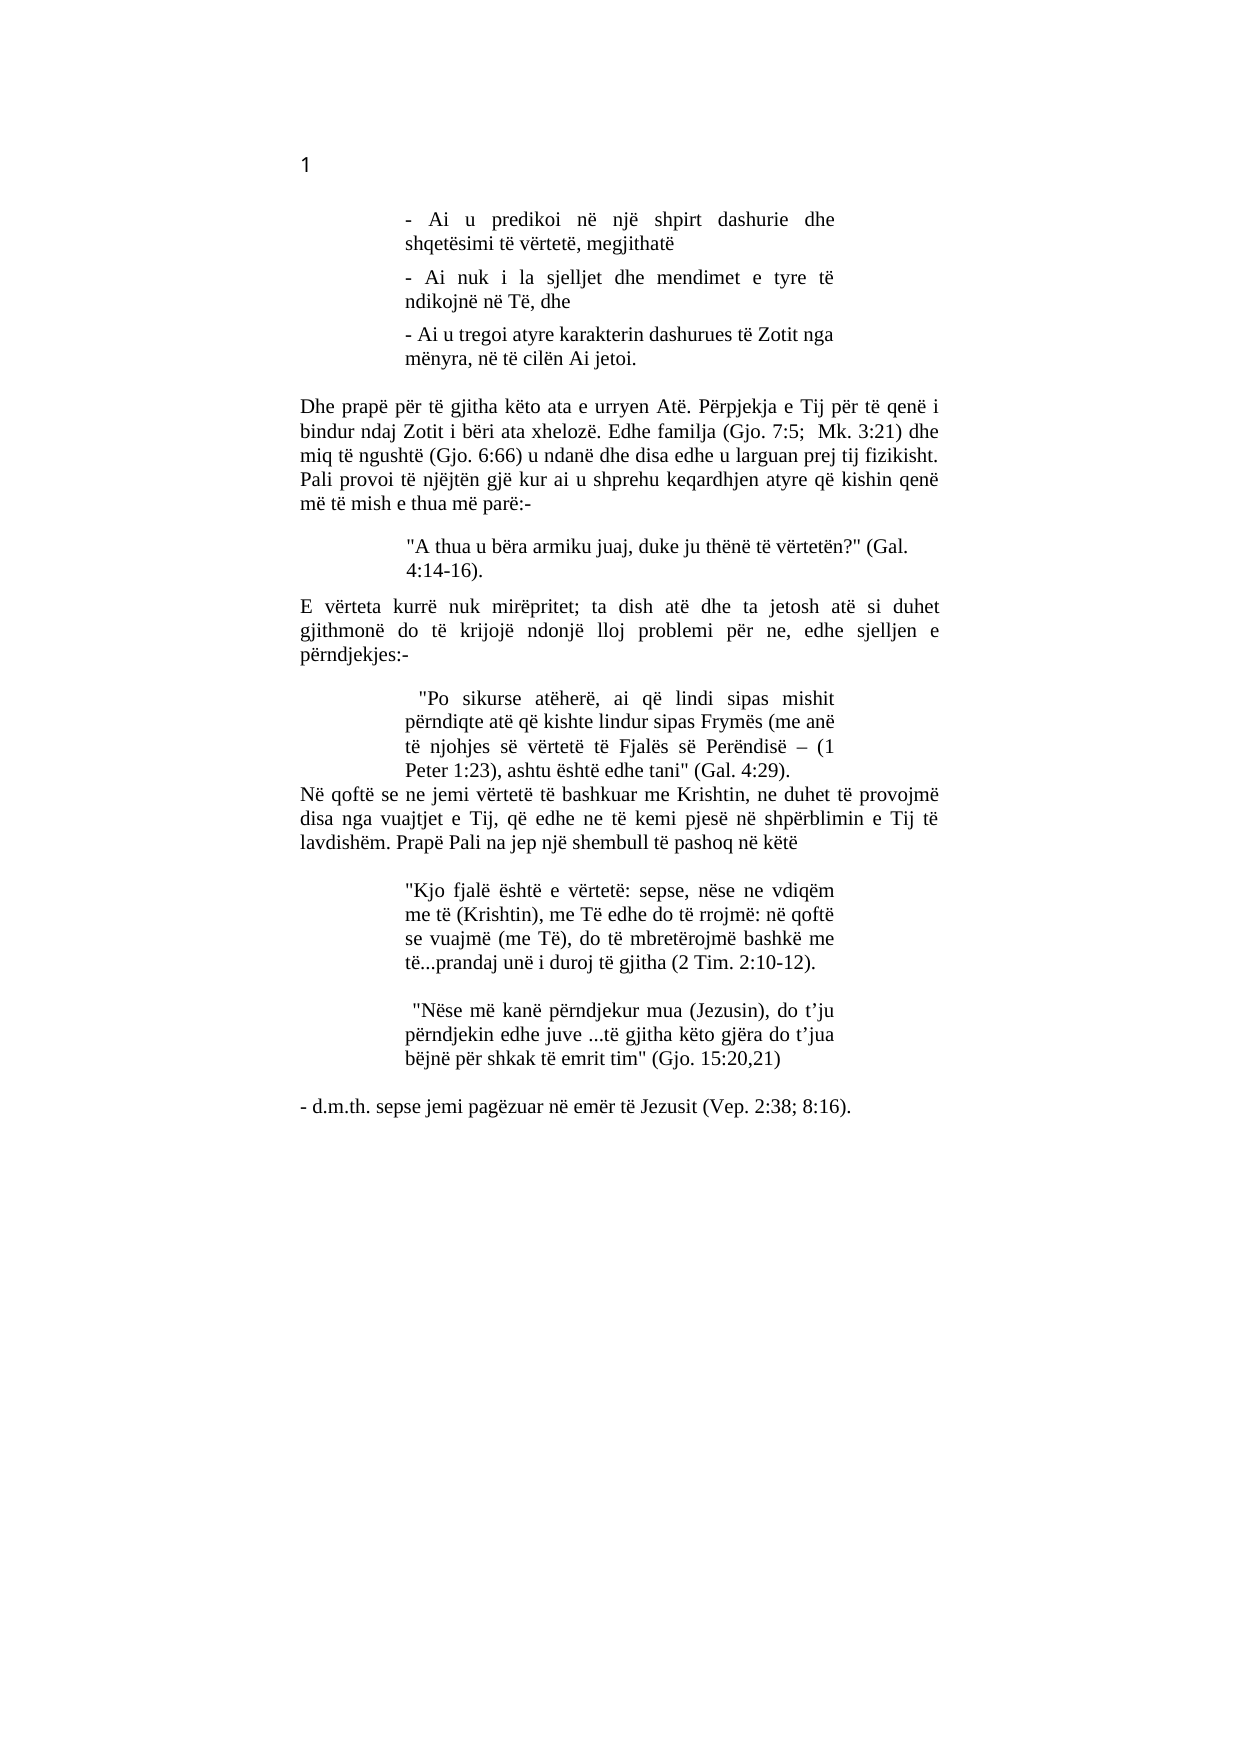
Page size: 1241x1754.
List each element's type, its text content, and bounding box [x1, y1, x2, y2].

text - d.m.th. sepse jemi pagëzuar në emër të Jezusit (Vep. 2:38; 8:16). [300, 1094, 940, 1118]
text - Ai nuk i la sjelljet dhe mendimet e tyre të ndikojnë në Të, dhe [405, 264, 835, 313]
text Në qoftë se ne jemi vërtetë të bashkuar me Krishtin, ne duhet të provojmë disa nga vuajtjet e Tij, që edhe ne të kemi pjesë në shpërblimin e Tij të lavdishëm. Prapë Pali na jep një shembull të pashoq në këtë [300, 782, 940, 854]
text "Nëse më kanë përndjekur mua (Jezusin), do t’ju përndjekin edhe juve ...të gjitha këto gjëra do t’jua bëjnë për shkak të emrit tim" (Gjo. 15:20,21) [405, 998, 835, 1070]
text - Ai u tregoi atyre karakterin dashurues të Zotit nga mënyra, në të cilën Ai jetoi. [405, 322, 835, 370]
text "A thua u bëra armiku juaj, duke ju thënë të vërtetën?" (Gal. 4:14-16). [406, 534, 940, 582]
text "Kjo fjalë është e vërtetë: sepse, nëse ne vdiqëm me të (Krishtin), me Të edhe do të rrojmë: në qoftë se vuajmë (me Të), do të mbretërojmë bashkë me të...prandaj unë i duroj të gjitha (2 Tim. 2:10-12). [405, 878, 835, 974]
text Dhe prapë për të gjitha këto ata e urryen Atë. Përpjekja e Tij për të qenë i bindur ndaj Zotit i bëri ata xhelozë. Edhe familja (Gjo. 7:5; Mk. 3:21) dhe miq të ngushtë (Gjo. 6:66) u ndanë dhe disa edhe u larguan prej tij fizikisht. Pali provoi të njëjtën gjë kur ai u shprehu keqardhjen atyre që kishin qenë më të mish e thua më parë:- [300, 394, 940, 515]
text - Ai u predikoi në një shpirt dashurie dhe shqetësimi të vërtetë, megjithatë [405, 207, 835, 255]
text "Po sikurse atëherë, ai që lindi sipas mishit përndiqte atë që kishte lindur sipas Frymës (me anë të njohjes së vërtetë të Fjalës së Perëndisë – (1 Peter 1:23), ashtu është edhe tani" (Gal. 4:29). [405, 685, 835, 782]
text E vërteta kurrë nuk mirëpritet; ta dish atë dhe ta jetosh atë si duhet gjithmonë do të krijojë ndonjë lloj problemi për ne, edhe sjelljen e përndjekjes:- [300, 594, 940, 666]
